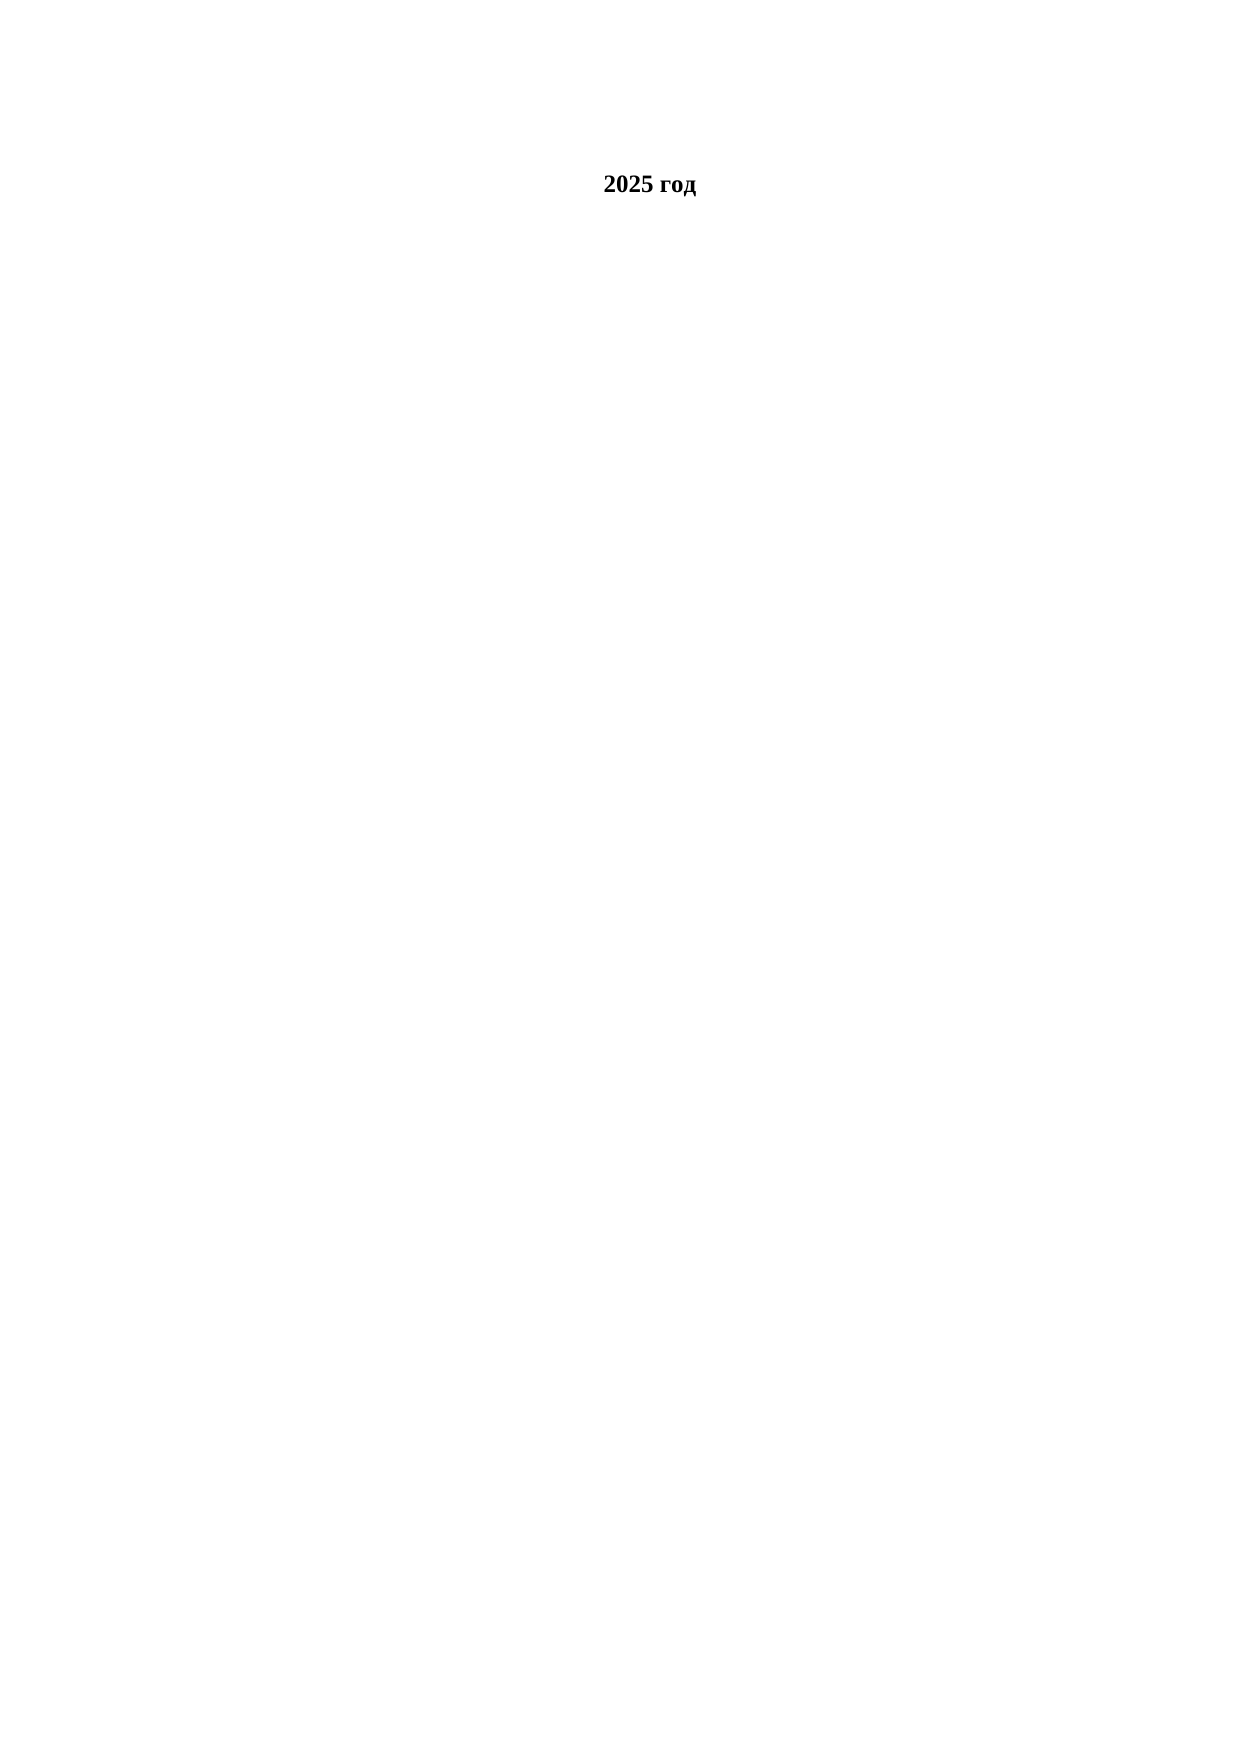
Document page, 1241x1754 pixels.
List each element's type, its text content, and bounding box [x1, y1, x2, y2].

text 2025 год [148, 169, 1152, 198]
